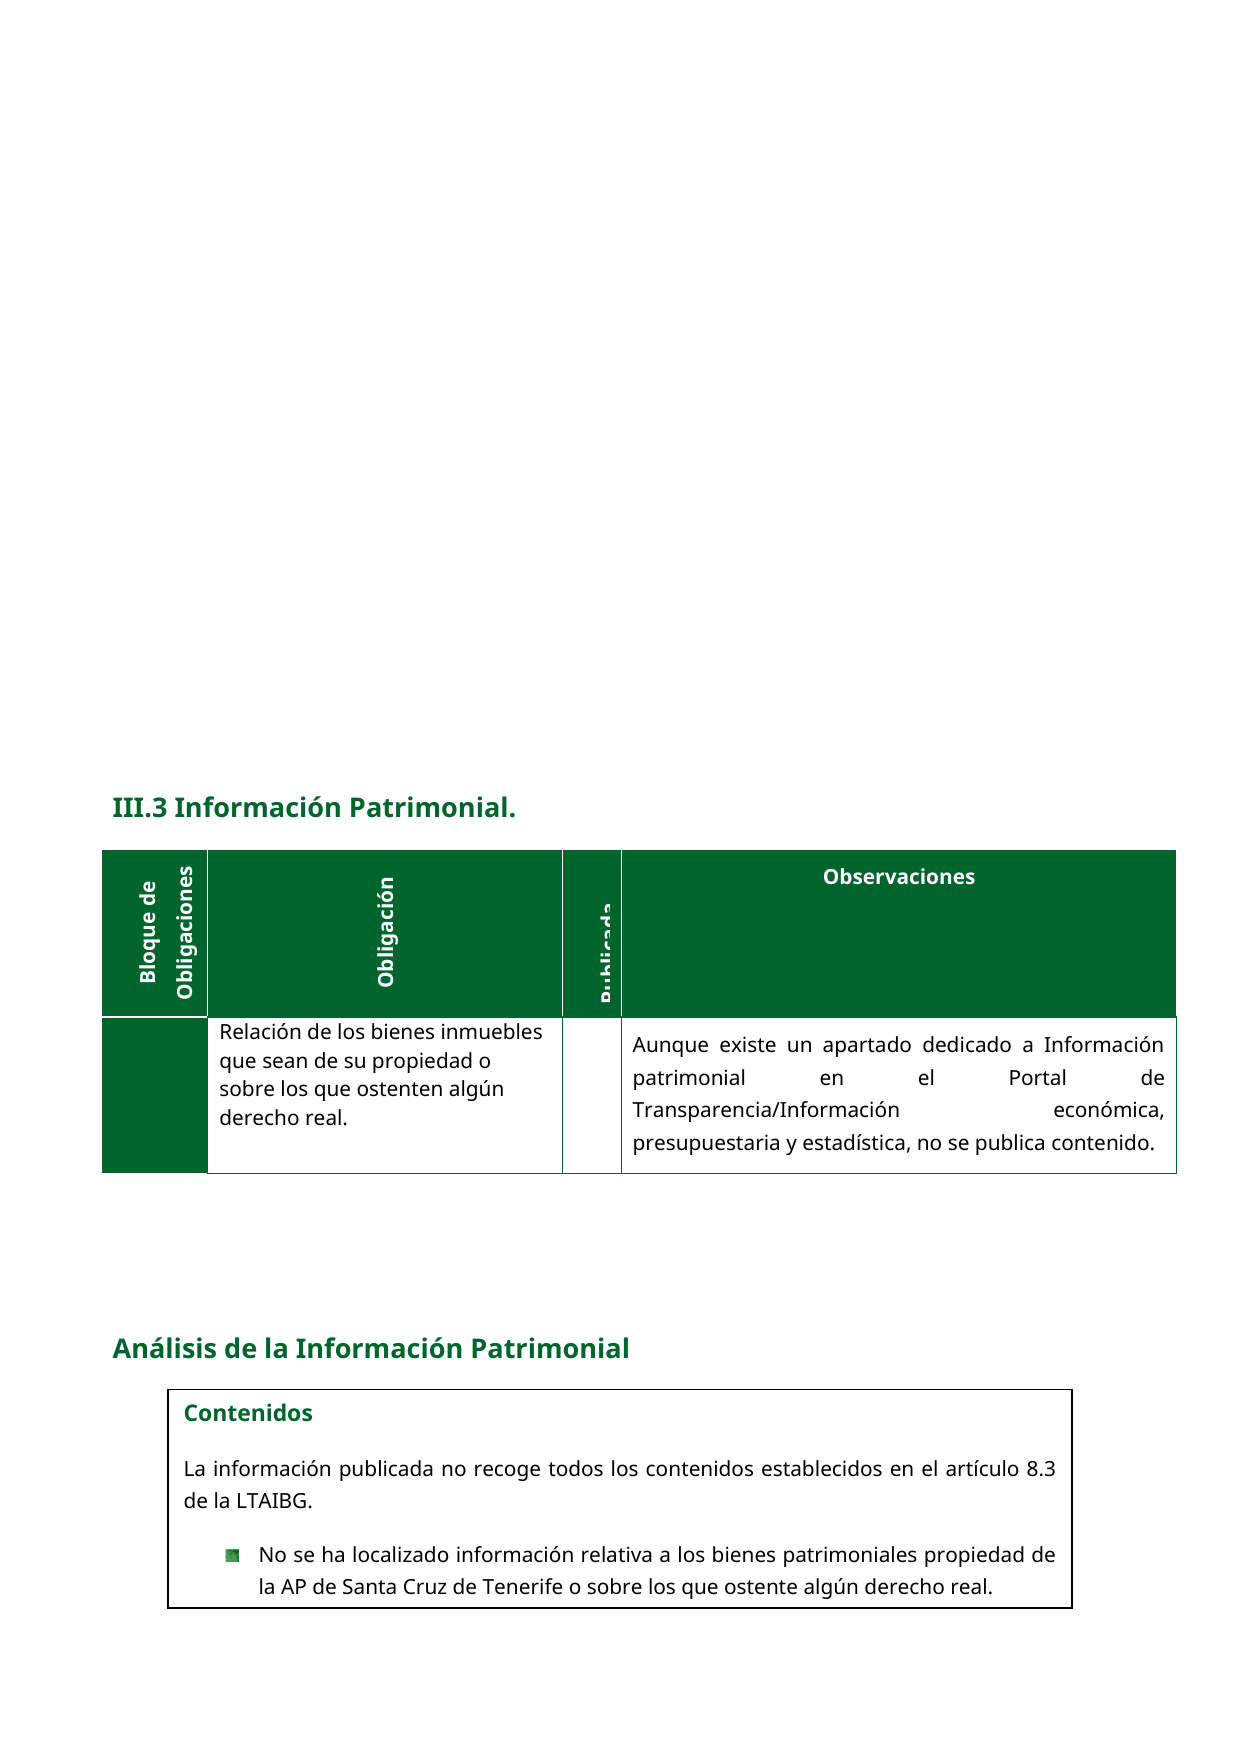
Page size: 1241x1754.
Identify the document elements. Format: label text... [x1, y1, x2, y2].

table_header Publicada [563, 850, 621, 1016]
table_cell Relación de los bienes inmuebles que sean de su propiedad o sobre los que ostenten algún derecho real. [208, 1018, 562, 1173]
table_header Observaciones [622, 850, 1176, 1016]
picture [221, 1545, 239, 1562]
table_header Bloque de Obligaciones [102, 850, 207, 1016]
table_cell Aunque existe un apartado dedicado a Información patrimonial en el Portal de Transparencia/Información económica, presupuestaria y estadística, no se publica contenido. [622, 1018, 1176, 1173]
table_cell [102, 1018, 207, 1173]
table_header Obligación [208, 850, 562, 1016]
table_cell [563, 1018, 621, 1173]
text Análisis de la Información Patrimonial [112, 1329, 1165, 1366]
text III.3 Información Patrimonial. [112, 788, 1165, 825]
